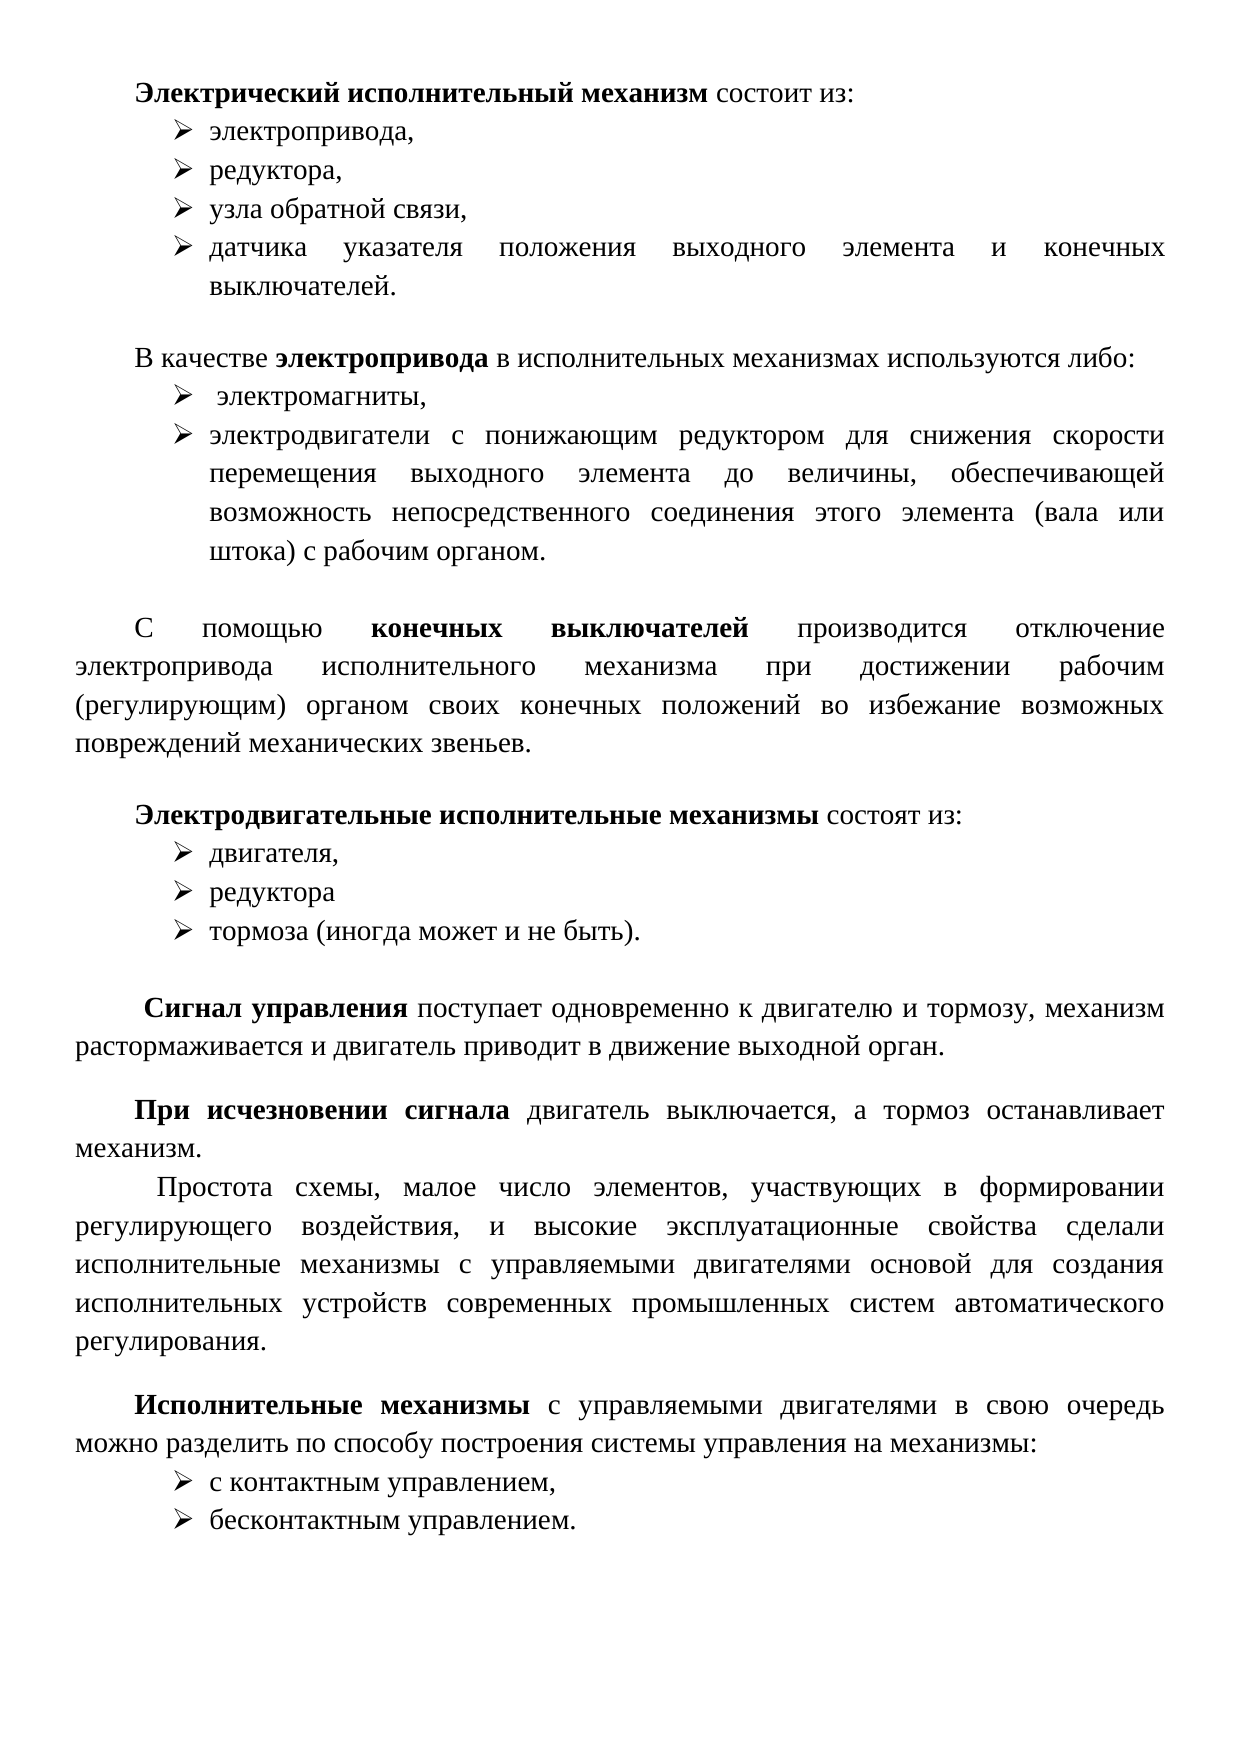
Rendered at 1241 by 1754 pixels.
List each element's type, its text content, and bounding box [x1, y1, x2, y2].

list бесконтактным управлением. [172, 1502, 1165, 1536]
list редуктора [172, 874, 1165, 908]
text Простота схемы, малое число элементов, участвующих в формировании регулирующего воздействия, и высокие эксплуатационные свойства сделали исполнительные механизмы с управляемыми двигателями основой для создания исполнительных устройств современных промышленных систем автоматического регулирования. [75, 1169, 1165, 1357]
text С помощью конечных выключателей производится отключение электропривода исполнительного механизма при достижении рабочим (регулирующим) органом своих конечных положений во избежание возможных повреждений механических звеньев. [75, 610, 1165, 759]
list датчика указателя положения выходного элемента и конечных выключателей. [172, 229, 1165, 302]
list электродвигатели с понижающим редуктором для снижения скорости перемещения выходного элемента до величины, обеспечивающей возможность непосредственного соединения этого элемента (вала или штока) с рабочим органом. [172, 417, 1165, 566]
list узла обратной связи, [172, 191, 1165, 224]
text В качестве электропривода в исполнительных механизмах используются либо: [75, 340, 1165, 373]
list с контактным управлением, [172, 1464, 1165, 1497]
list тормоза (иногда может и не быть). [172, 913, 1165, 946]
list электромагниты, [172, 378, 1165, 412]
text Электрический исполнительный механизм состоит из: [75, 75, 1165, 108]
list двигателя, [172, 835, 1165, 869]
text При исчезновении сигнала двигатель выключается, а тормоз останавливает механизм. [75, 1092, 1165, 1164]
text Электродвигательные исполнительные механизмы состоят из: [75, 797, 1165, 830]
text Сигнал управления поступает одновременно к двигателю и тормозу, механизм растормаживается и двигатель приводит в движение выходной орган. [75, 990, 1165, 1062]
list электропривода, [172, 113, 1165, 147]
list редуктора, [172, 152, 1165, 186]
text Исполнительные механизмы с управляемыми двигателями в свою очередь можно разделить по способу построения системы управления на механизмы: [75, 1387, 1165, 1459]
